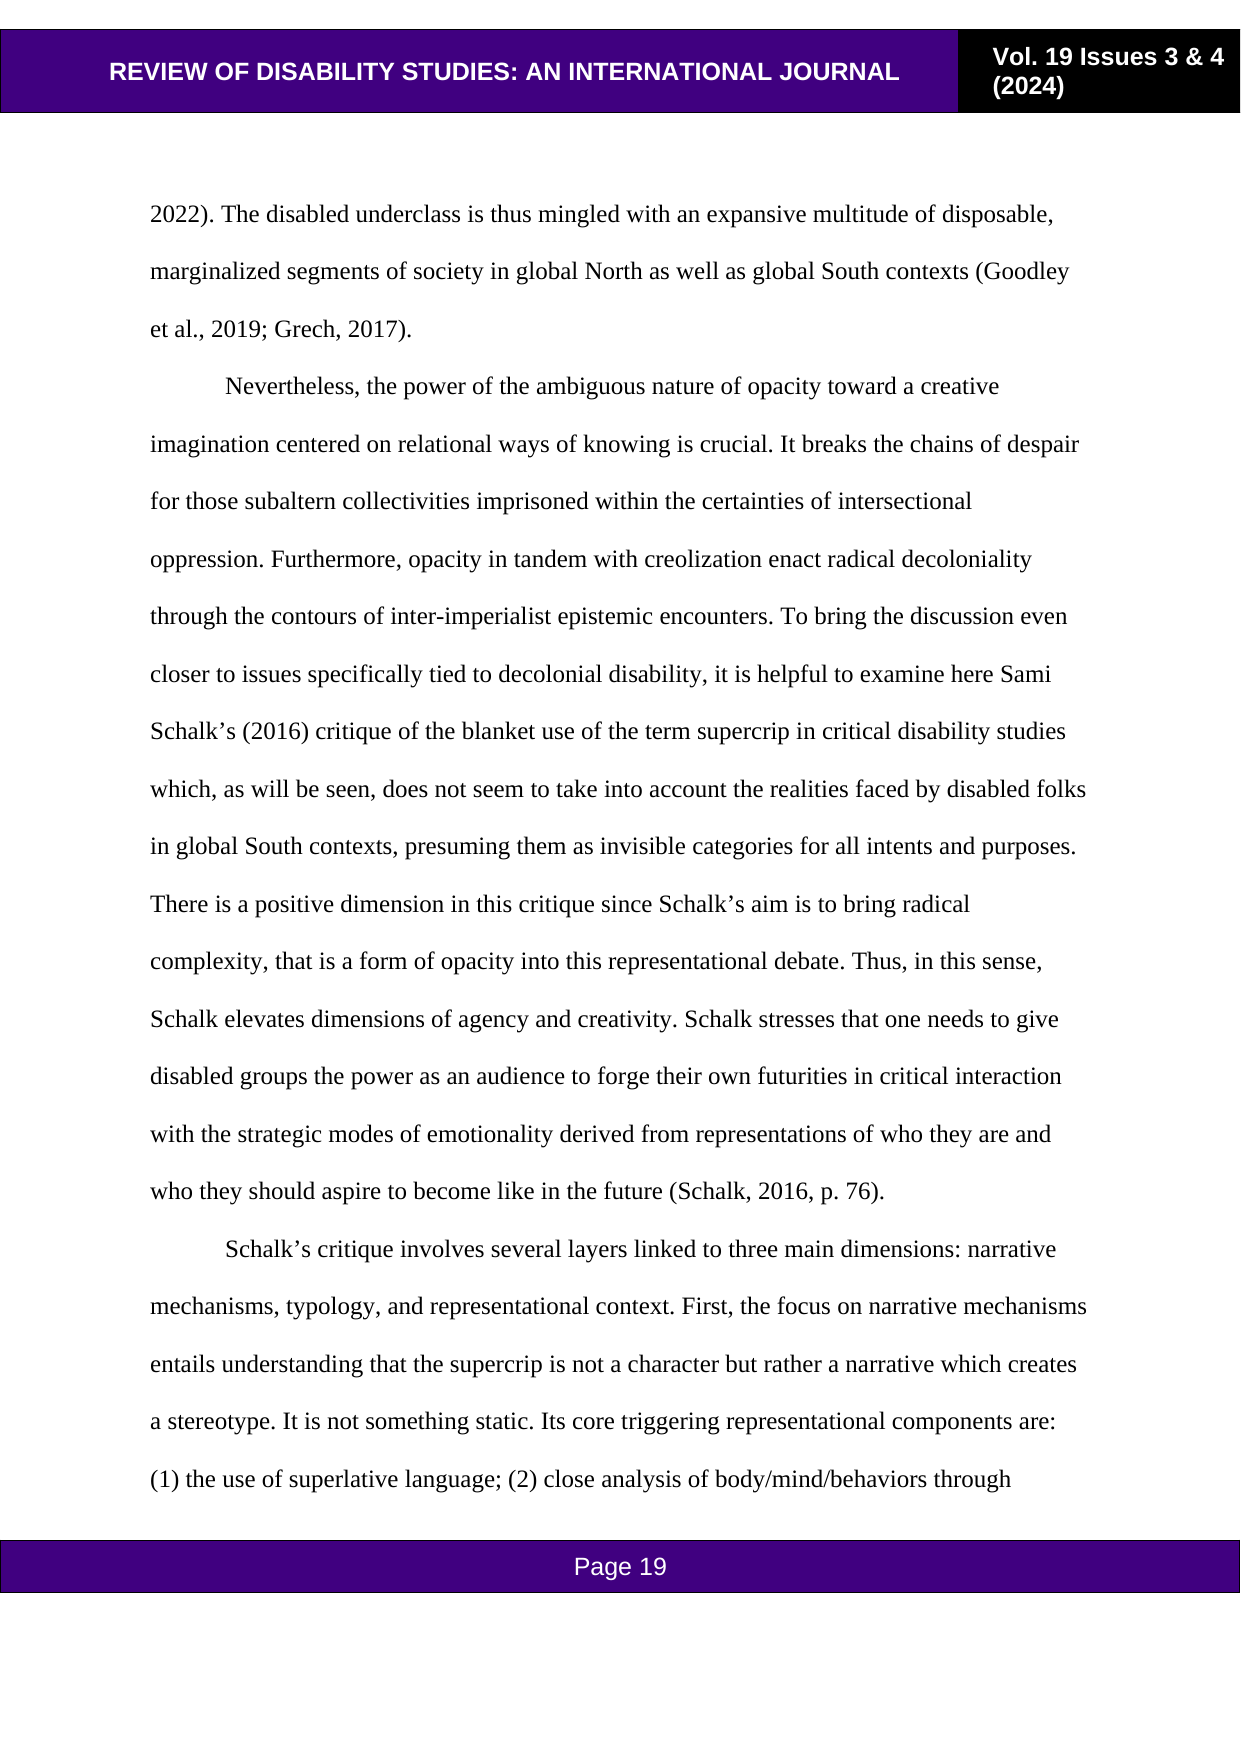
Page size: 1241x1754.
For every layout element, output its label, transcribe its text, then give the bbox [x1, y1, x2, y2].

text Nevertheless, the power of the ambiguous nature of opacity toward a creative imagination centered on relational ways of knowing is crucial. It breaks the chains of despair for those subaltern collectivities imprisoned within the certainties of intersectional oppression. Furthermore, opacity in tandem with creolization enact radical decoloniality through the contours of inter-imperialist epistemic encounters. To bring the discussion even closer to issues specifically tied to decolonial disability, it is helpful to examine here Sami Schalk’s (2016) critique of the blanket use of the term supercrip in critical disability studies which, as will be seen, does not seem to take into account the realities faced by disabled folks in global South contexts, presuming them as invisible categories for all intents and purposes. There is a positive dimension in this critique since Schalk’s aim is to bring radical complexity, that is a form of opacity into this representational debate. Thus, in this sense, Schalk elevates dimensions of agency and creativity. Schalk stresses that one needs to give disabled groups the power as an audience to forge their own futurities in critical interaction with the strategic modes of emotionality derived from representations of who they are and who they should aspire to become like in the future (Schalk, 2016, p. 76). [150, 371, 1090, 1205]
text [150, 1234, 1090, 1492]
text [150, 199, 1090, 342]
